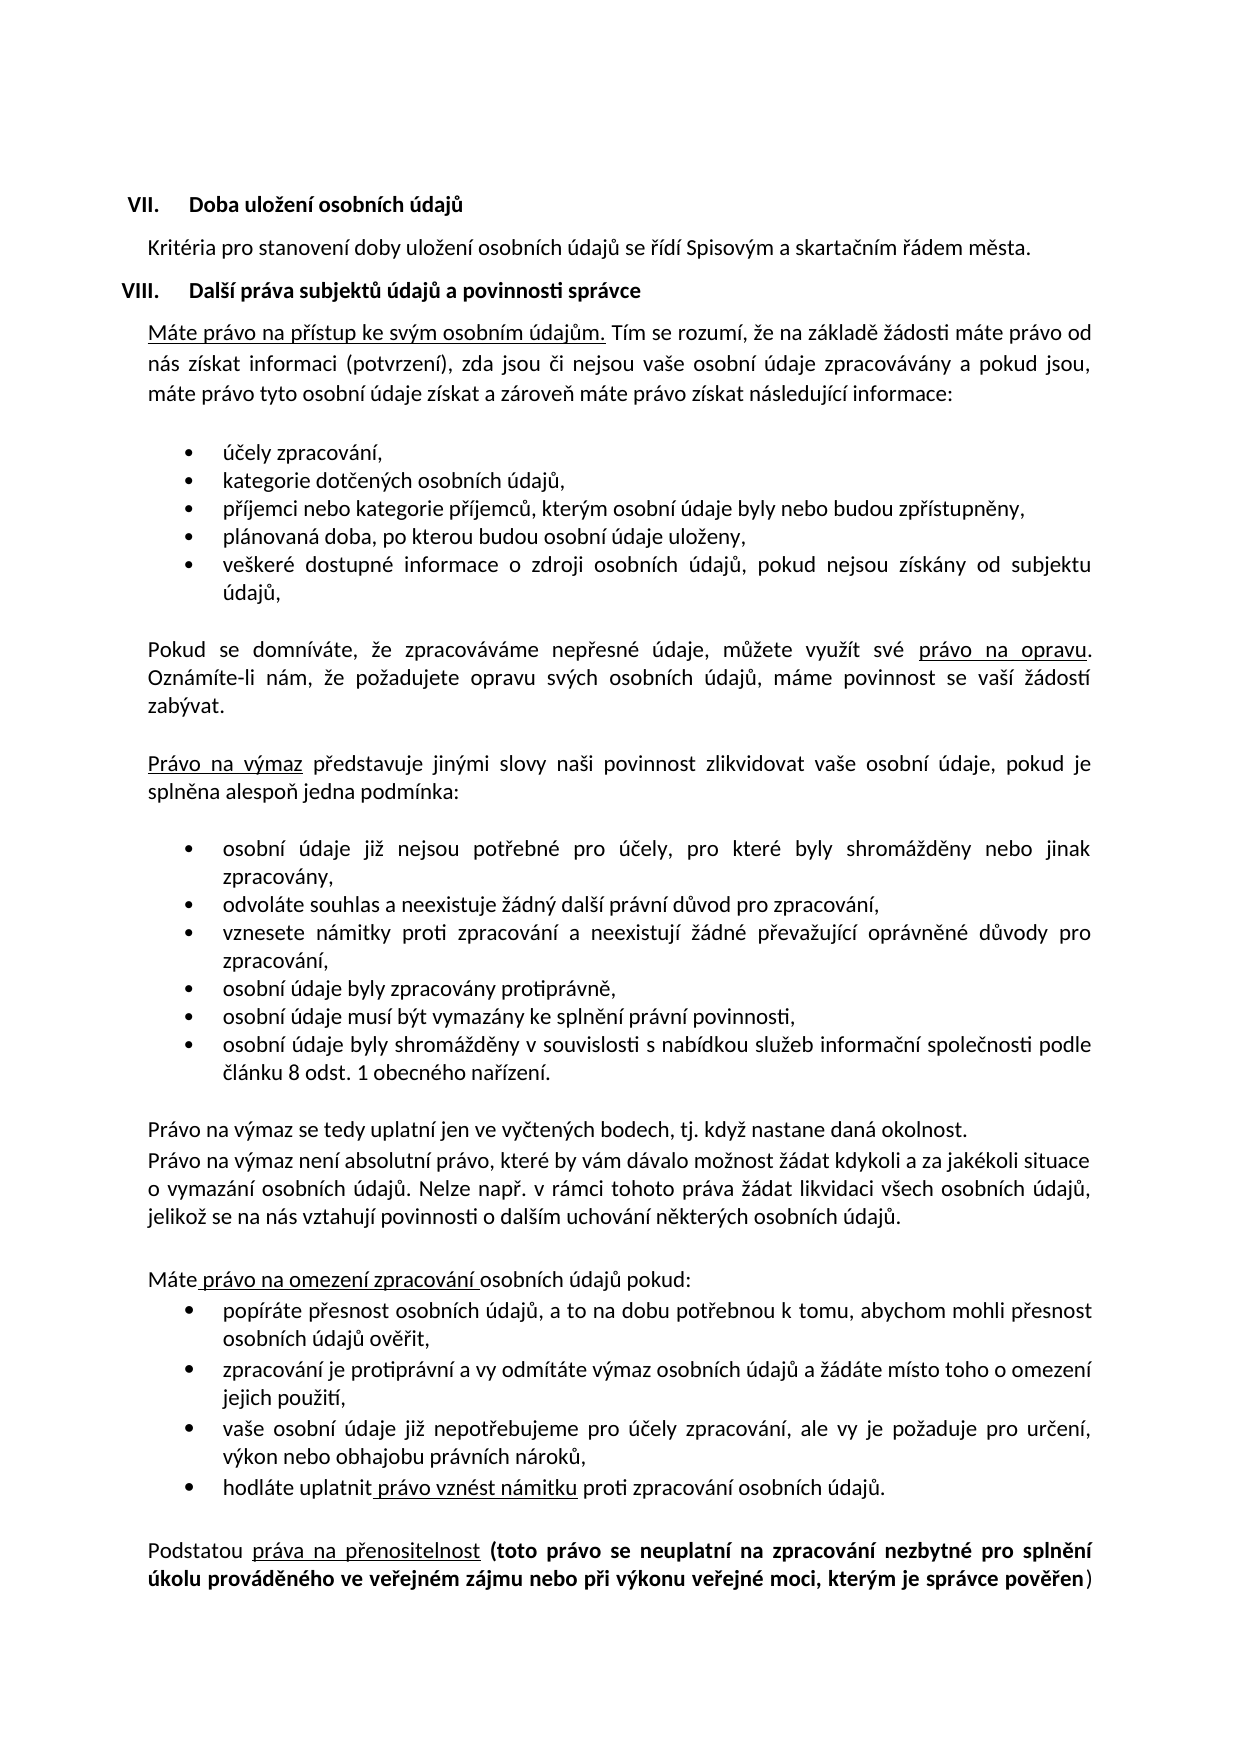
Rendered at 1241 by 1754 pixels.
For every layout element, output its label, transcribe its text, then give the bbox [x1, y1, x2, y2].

text Máte právo na přístup ke svým osobním údajům. Tím se rozumí, že na základě žádosti máte právo od nás získat informaci (potvrzení), zda jsou či nejsou vaše osobní údaje zpracovávány a pokud jsou, máte právo tyto osobní údaje získat a zároveň máte právo získat následující informace: [148, 318, 1093, 407]
list odvoláte souhlas a neexistuje žádný další právní důvod pro zpracování, [185, 890, 1093, 918]
list popíráte přesnost osobních údajů, a to na dobu potřebnou k tomu, abychom mohli přesnost osobních údajů ověřit, [185, 1296, 1093, 1352]
text Máte právo na omezení zpracování osobních údajů pokud: [148, 1265, 1093, 1293]
list vaše osobní údaje již nepotřebujeme pro účely zpracování, ale vy je požaduje pro určení, výkon nebo obhajobu právních nároků, [185, 1414, 1093, 1470]
list plánovaná doba, po kterou budou osobní údaje uloženy, [185, 522, 1093, 550]
list příjemci nebo kategorie příjemců, kterým osobní údaje byly nebo budou zpřístupněny, [185, 494, 1093, 522]
list osobní údaje musí být vymazány ke splnění právní povinnosti, [185, 1002, 1093, 1030]
text Kritéria pro stanovení doby uložení osobních údajů se řídí Spisovým a skartačním řádem města. [148, 233, 1093, 261]
list veškeré dostupné informace o zdroji osobních údajů, pokud nejsou získány od subjektu údajů, [185, 550, 1093, 606]
list zpracování je protiprávní a vy odmítáte výmaz osobních údajů a žádáte místo toho o omezení jejich použití, [185, 1355, 1093, 1411]
text Právo na výmaz se tedy uplatní jen ve vyčtených bodech, tj. když nastane daná okolnost. [148, 1115, 1093, 1143]
list osobní údaje byly zpracovány protiprávně, [185, 974, 1093, 1002]
list hodláte uplatnit právo vznést námitku proti zpracování osobních údajů. [185, 1473, 1093, 1501]
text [148, 1536, 1093, 1592]
list vznesete námitky proti zpracování a neexistují žádné převažující oprávněné důvody pro zpracování, [185, 918, 1093, 974]
text Právo na výmaz není absolutní právo, které by vám dávalo možnost žádat kdykoli a za jakékoli situace o vymazání osobních údajů. Nelze např. v rámci tohoto práva žádat likvidaci všech osobních údajů, jelikož se na nás vztahují povinnosti o dalším uchování některých osobních údajů. [148, 1146, 1093, 1231]
list Další práva subjektů údajů a povinnosti správce [159, 276, 1093, 304]
text Právo na výmaz představuje jinými slovy naši povinnost zlikvidovat vaše osobní údaje, pokud je splněna alespoň jedna podmínka: [148, 749, 1093, 805]
list Doba uložení osobních údajů [159, 190, 1093, 218]
text Pokud se domníváte, že zpracováváme nepřesné údaje, můžete využít své právo na opravu. Oznámíte-li nám, že požadujete opravu svých osobních údajů, máme povinnost se vaší žádostí zabývat. [148, 636, 1093, 719]
list účely zpracování, [185, 438, 1093, 466]
list osobní údaje byly shromážděny v souvislosti s nabídkou služeb informační společnosti podle článku 8 odst. 1 obecného nařízení. [185, 1030, 1093, 1086]
list osobní údaje již nejsou potřebné pro účely, pro které byly shromážděny nebo jinak zpracovány, [185, 834, 1093, 890]
list kategorie dotčených osobních údajů, [185, 466, 1093, 494]
